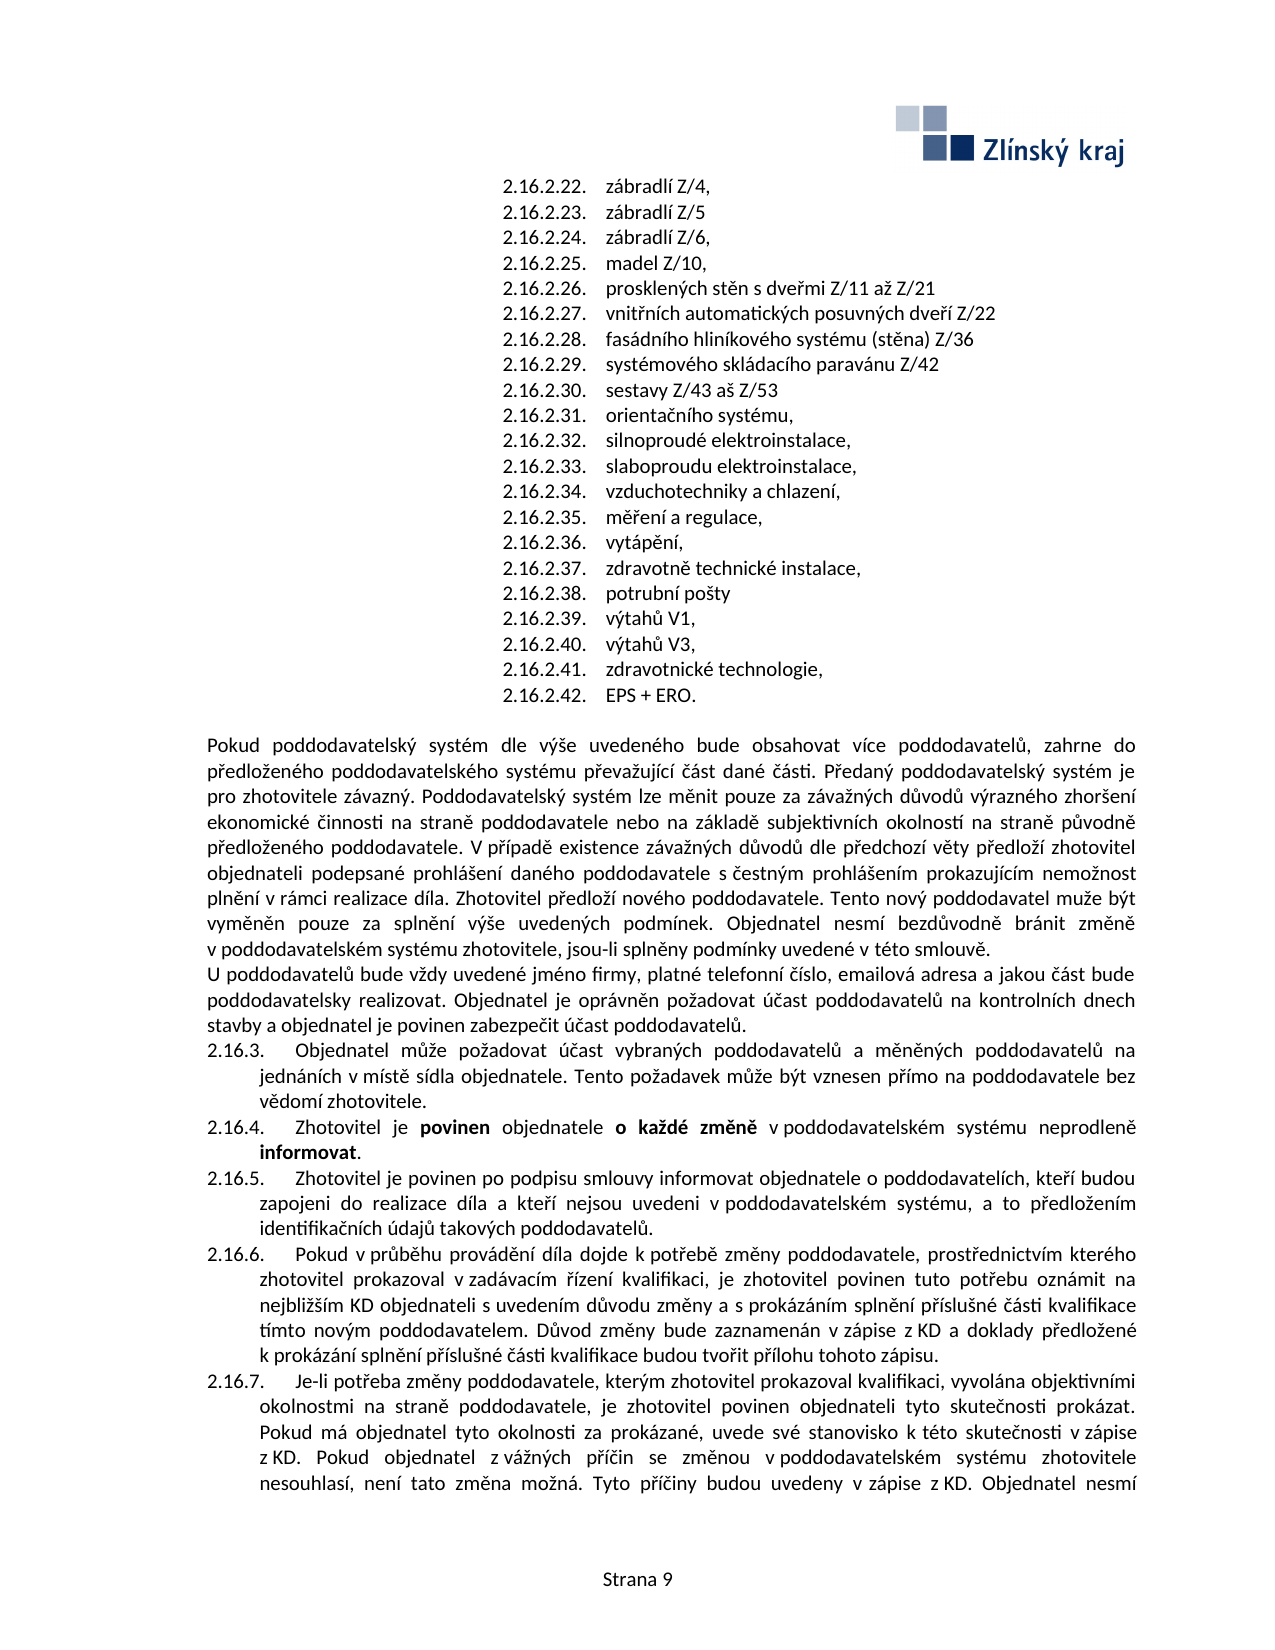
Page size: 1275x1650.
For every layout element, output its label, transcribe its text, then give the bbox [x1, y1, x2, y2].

text U poddodavatelů bude vždy uvedené jméno firmy, platné telefonní číslo, emailová adresa a jakou část bude poddodavatelsky realizovat. Objednatel je oprávněn požadovat účast poddodavatelů na kontrolních dnech stavby a objednatel je povinen zabezpečit účast poddodavatelů. [207, 961, 1137, 1038]
list fasádního hliníkového systému (stěna) Z/36 [502, 326, 1137, 351]
list silnoproudé elektroinstalace, [502, 428, 1137, 453]
list sestavy Z/43 aš Z/53 [502, 377, 1137, 402]
list systémového skládacího paravánu Z/42 [502, 351, 1137, 377]
list Zhotovitel je povinen po podpisu smlouvy informovat objednatele o poddodavatelích, kteří budou zapojeni do realizace díla a kteří nejsou uvedeni v poddodavatelském systému, a to předložením identifikačních údajů takových poddodavatelů. [207, 1165, 1137, 1241]
list potrubní pošty [502, 580, 1137, 606]
list zdravotnické technologie, [502, 656, 1137, 682]
list Objednatel může požadovat účast vybraných poddodavatelů a měněných poddodavatelů na jednáních v místě sídla objednatele. Tento požadavek může být vznesen přímo na poddodavatele bez vědomí zhotovitele. [207, 1038, 1137, 1114]
list Zhotovitel je povinen objednatele o každé změně v poddodavatelském systému neprodleně informovat. [207, 1114, 1137, 1165]
list měření a regulace, [502, 504, 1137, 529]
list Pokud v průběhu provádění díla dojde k potřebě změny poddodavatele, prostřednictvím kterého zhotovitel prokazoval v zadávacím řízení kvalifikaci, je zhotovitel povinen tuto potřebu oznámit na nejbližším KD objednateli s uvedením důvodu změny a s prokázáním splnění příslušné části kvalifikace tímto novým poddodavatelem. Důvod změny bude zaznamenán v zápise z KD a doklady předložené k prokázání splnění příslušné části kvalifikace budou tvořit přílohu tohoto zápisu. [207, 1241, 1137, 1368]
list výtahů V3, [502, 631, 1137, 656]
list vnitřních automatických posuvných dveří Z/22 [502, 301, 1137, 326]
text Pokud poddodavatelský systém dle výše uvedeného bude obsahovat více poddodavatelů, zahrne do předloženého poddodavatelského systému převažující část dané části. Předaný poddodavatelský systém je pro zhotovitele závazný. Poddodavatelský systém lze měnit pouze za závažných důvodů výrazného zhoršení ekonomické činnosti na straně poddodavatele nebo na základě subjektivních okolností na straně původně předloženého poddodavatele. V případě existence závažných důvodů dle předchozí věty předloží zhotovitel objednateli podepsané prohlášení daného poddodavatele s čestným prohlášením prokazujícím nemožnost plnění v rámci realizace díla. Zhotovitel předloží nového poddodavatele. Tento nový poddodavatel muže být vyměněn pouze za splnění výše uvedených podmínek. Objednatel nesmí bezdůvodně bránit změně v poddodavatelském systému zhotovitele, jsou-li splněny podmínky uvedené v této smlouvě. [207, 733, 1137, 961]
list EPS + ERO. [502, 682, 1137, 707]
picture [891, 102, 1128, 173]
list zábradlí Z/5 [502, 199, 1137, 224]
list zábradlí Z/6, [502, 224, 1137, 250]
list vytápění, [502, 529, 1137, 555]
list orientačního systému, [502, 402, 1137, 428]
list výtahů V1, [502, 606, 1137, 631]
list prosklených stěn s dveřmi Z/11 až Z/21 [502, 275, 1137, 301]
list vzduchotechniky a chlazení, [502, 478, 1137, 504]
list zábradlí Z/4, [502, 173, 1137, 199]
list slaboproudu elektroinstalace, [502, 453, 1137, 478]
list madel Z/10, [502, 250, 1137, 275]
list zdravotně technické instalace, [502, 555, 1137, 580]
